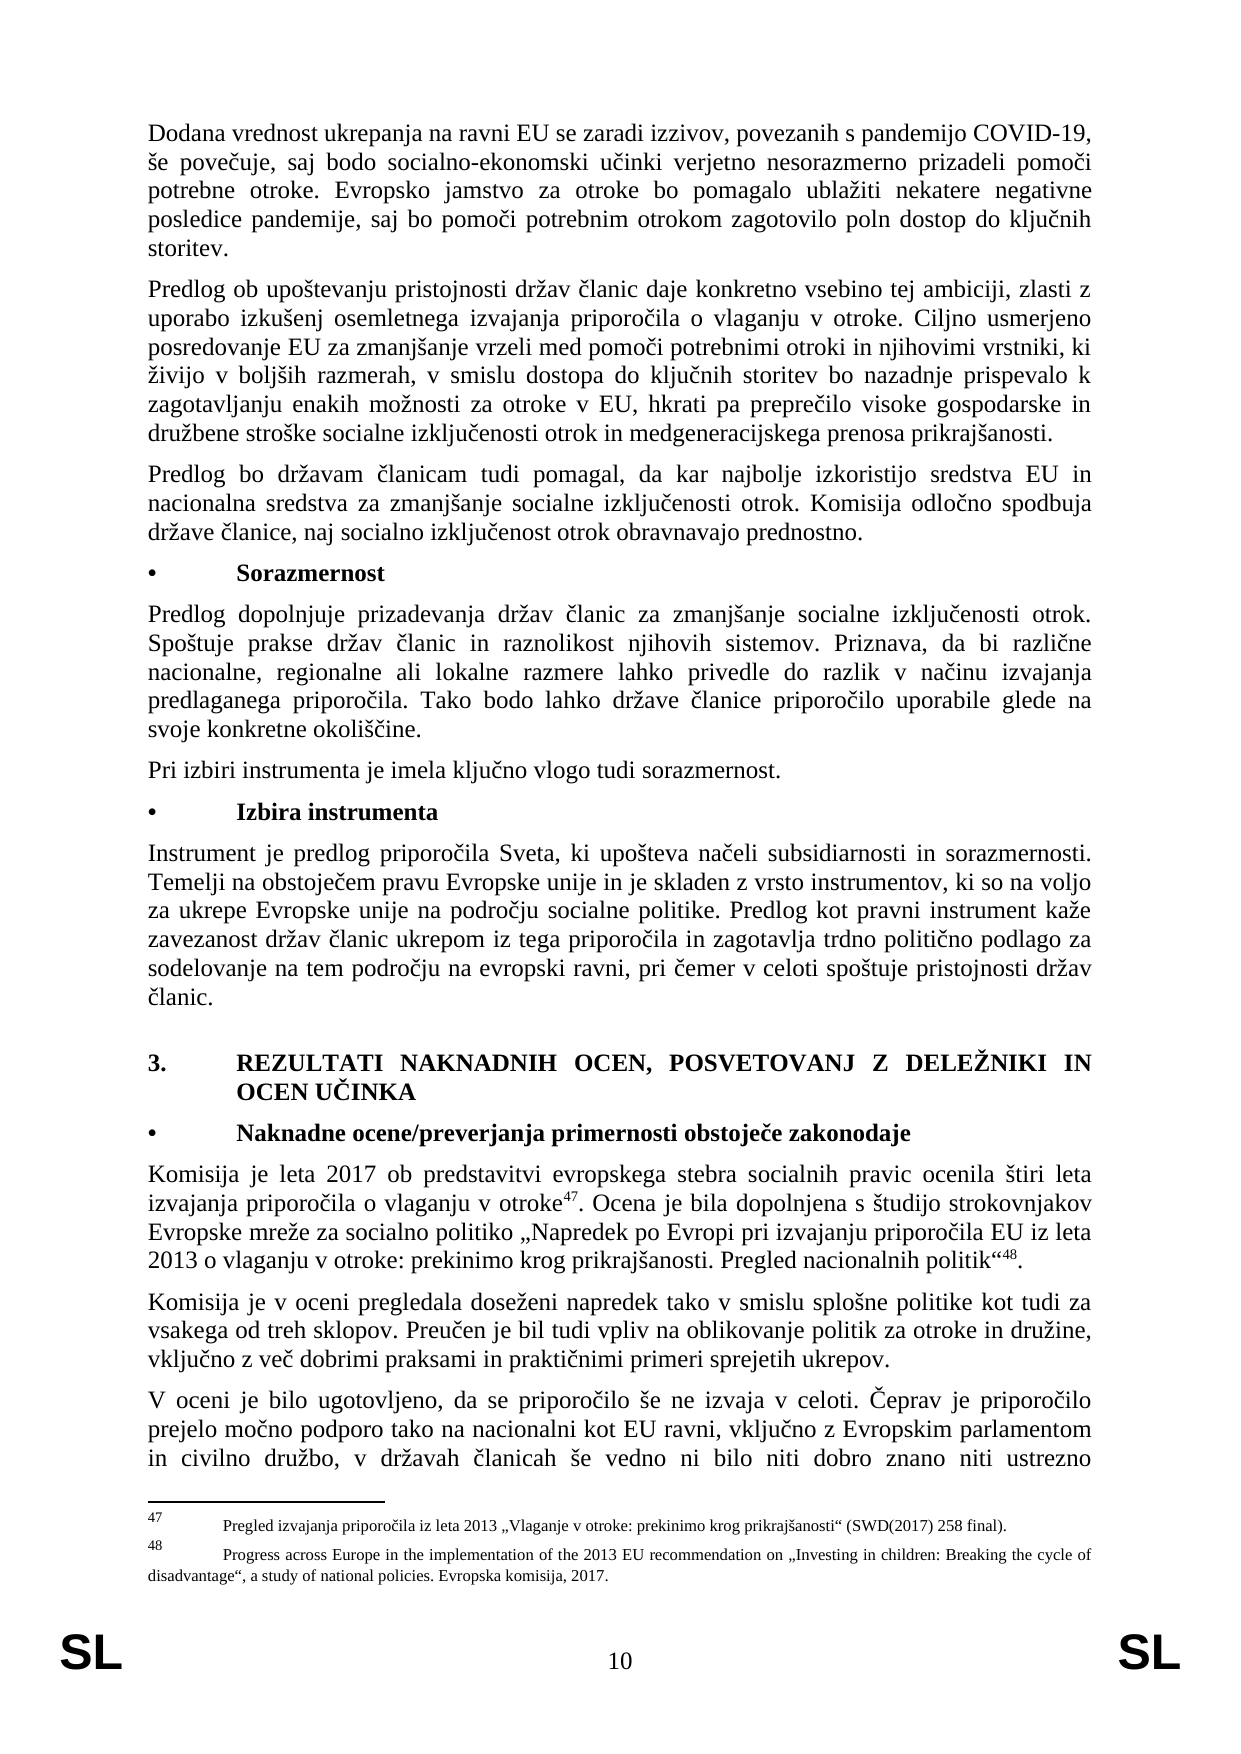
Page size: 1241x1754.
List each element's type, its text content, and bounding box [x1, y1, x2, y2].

subtitle 3. REZULTATI NAKNADNIH OCEN, POSVETOVANJ Z DELEŽNIKI IN OCEN UČINKA [148, 1048, 1093, 1106]
text Pri izbiri instrumenta je imela ključno vlogo tudi sorazmernost. [148, 756, 1093, 784]
text Predlog ob upoštevanju pristojnosti držav članic daje konkretno vsebino tej ambiciji, zlasti z uporabo izkušenj osemletnega izvajanja priporočila o vlaganju v otroke. Ciljno usmerjeno posredovanje EU za zmanjšanje vrzeli med pomoči potrebnimi otroki in njihovimi vrstniki, ki živijo v boljših razmerah, v smislu dostopa do ključnih storitev bo nazadnje prispevalo k zagotavljanju enakih možnosti za otroke v EU, hkrati pa preprečilo visoke gospodarske in družbene stroške socialne izključenosti otrok in medgeneracijskega prenosa prikrajšanosti. [148, 274, 1093, 447]
text Komisija je leta 2017 ob predstavitvi evropskega stebra socialnih pravic ocenila štiri leta izvajanja priporočila o vlaganju v otroke. Ocena je bila dopolnjena s študijo strokovnjakov Evropske mreže za socialno politiko „Napredek po Evropi pri izvajanju priporočila EU iz leta 2013 o vlaganju v otroke: prekinimo krog prikrajšanosti. Pregled nacionalnih politik“. [148, 1159, 1093, 1274]
text Instrument je predlog priporočila Sveta, ki upošteva načeli subsidiarnosti in sorazmernosti. Temelji na obstoječem pravu Evropske unije in je skladen z vrsto instrumentov, ki so na voljo za ukrepe Evropske unije na področju socialne politike. Predlog kot pravni instrument kaže zavezanost držav članic ukrepom iz tega priporočila in zagotavlja trdno politično podlago za sodelovanje na tem področju na evropski ravni, pri čemer v celoti spoštuje pristojnosti držav članic. [148, 838, 1093, 1011]
subtitle • Izbira instrumenta [148, 797, 1093, 826]
subtitle • Sorazmernost [148, 558, 1093, 587]
text Komisija je v oceni pregledala doseženi napredek tako v smislu splošne politike kot tudi za vsakega od treh sklopov. Preučen je bil tudi vpliv na oblikovanje politik za otroke in družine, vključno z več dobrimi praksami in praktičnimi primeri sprejetih ukrepov. [148, 1287, 1093, 1373]
text Dodana vrednost ukrepanja na ravni EU se zaradi izzivov, povezanih s pandemijo COVID-19, še povečuje, saj bodo socialno-ekonomski učinki verjetno nesorazmerno prizadeli pomoči potrebne otroke. Evropsko jamstvo za otroke bo pomagalo ublažiti nekatere negativne posledice pandemije, saj bo pomoči potrebnim otrokom zagotovilo poln dostop do ključnih storitev. [148, 118, 1093, 262]
text Predlog dopolnjuje prizadevanja držav članic za zmanjšanje socialne izključenosti otrok. Spoštuje prakse držav članic in raznolikost njihovih sistemov. Priznava, da bi različne nacionalne, regionalne ali lokalne razmere lahko privedle do razlik v načinu izvajanja predlaganega priporočila. Tako bodo lahko države članice priporočilo uporabile glede na svoje konkretne okoliščine. [148, 599, 1093, 743]
subtitle • Naknadne ocene/preverjanja primernosti obstoječe zakonodaje [148, 1118, 1093, 1147]
text Predlog bo državam članicam tudi pomagal, da kar najbolje izkoristijo sredstva EU in nacionalna sredstva za zmanjšanje socialne izključenosti otrok. Komisija odločno spodbuja države članice, naj socialno izključenost otrok obravnavajo prednostno. [148, 459, 1093, 546]
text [148, 1386, 1093, 1472]
